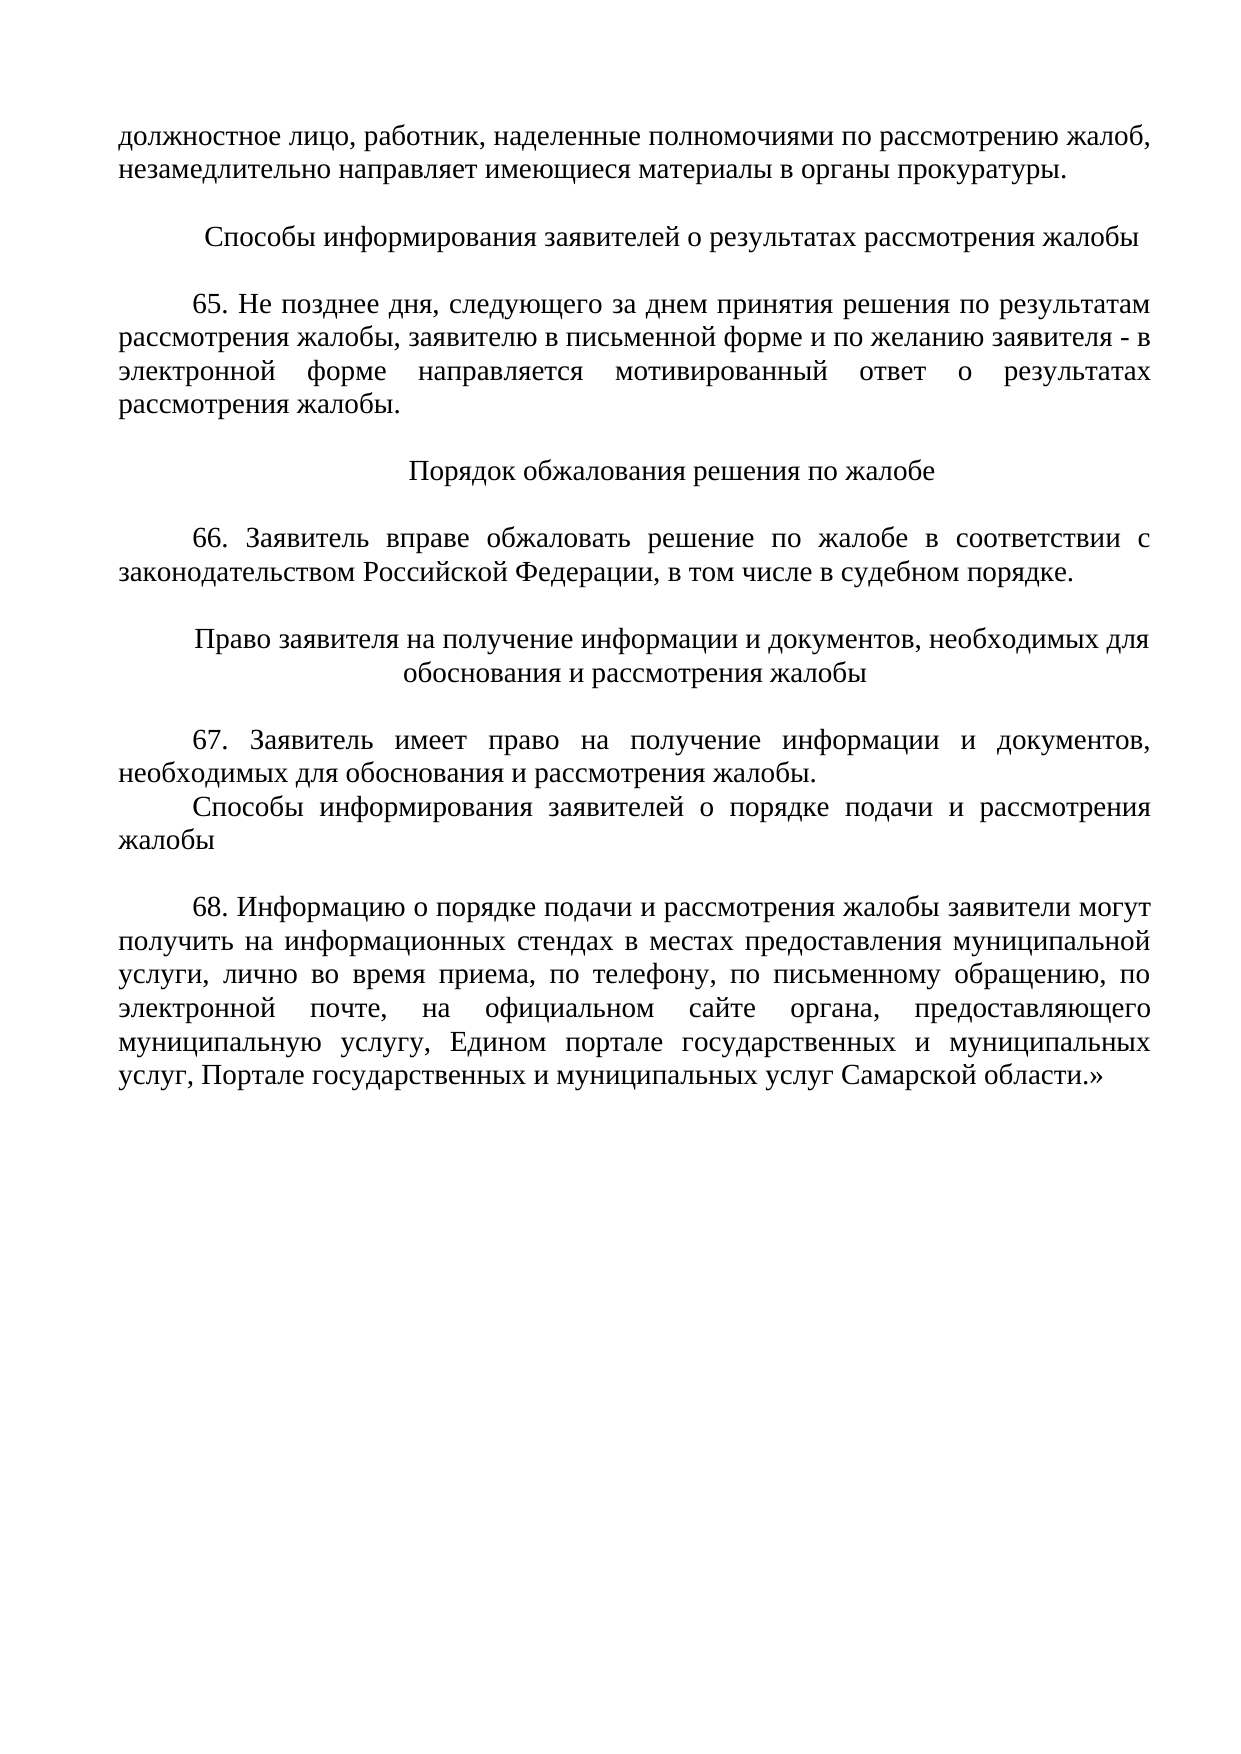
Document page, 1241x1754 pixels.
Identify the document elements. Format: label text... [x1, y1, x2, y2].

subtitle Право заявителя на получение информации и документов, необходимых для обоснования и рассмотрения жалобы [118, 621, 1152, 688]
text 66. Заявитель вправе обжаловать решение по жалобе в соответствии с законодательством Российской Федерации, в том числе в судебном порядке. [118, 521, 1152, 588]
text 67. Заявитель имеет право на получение информации и документов, необходимых для обоснования и рассмотрения жалобы. [118, 722, 1152, 789]
text 68. Информацию о порядке подачи и рассмотрения жалобы заявители могут получить на информационных стендах в местах предоставления муниципальной услуги, лично во время приема, по телефону, по письменному обращению, по электронной почте, на официальном сайте органа, предоставляющего муниципальную услугу, Едином портале государственных и муниципальных услуг, Портале государственных и муниципальных услуг Самарской области.» [118, 889, 1152, 1091]
subtitle Способы информирования заявителей о результатах рассмотрения жалобы [118, 219, 1152, 252]
text 65. Не позднее дня, следующего за днем принятия решения по результатам рассмотрения жалобы, заявителю в письменной форме и по желанию заявителя - в электронной форме направляется мотивированный ответ о результатах рассмотрения жалобы. [118, 286, 1152, 420]
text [118, 118, 1152, 185]
subtitle Способы информирования заявителей о порядке подачи и рассмотрения жалобы [118, 789, 1152, 856]
subtitle Порядок обжалования решения по жалобе [118, 453, 1152, 487]
